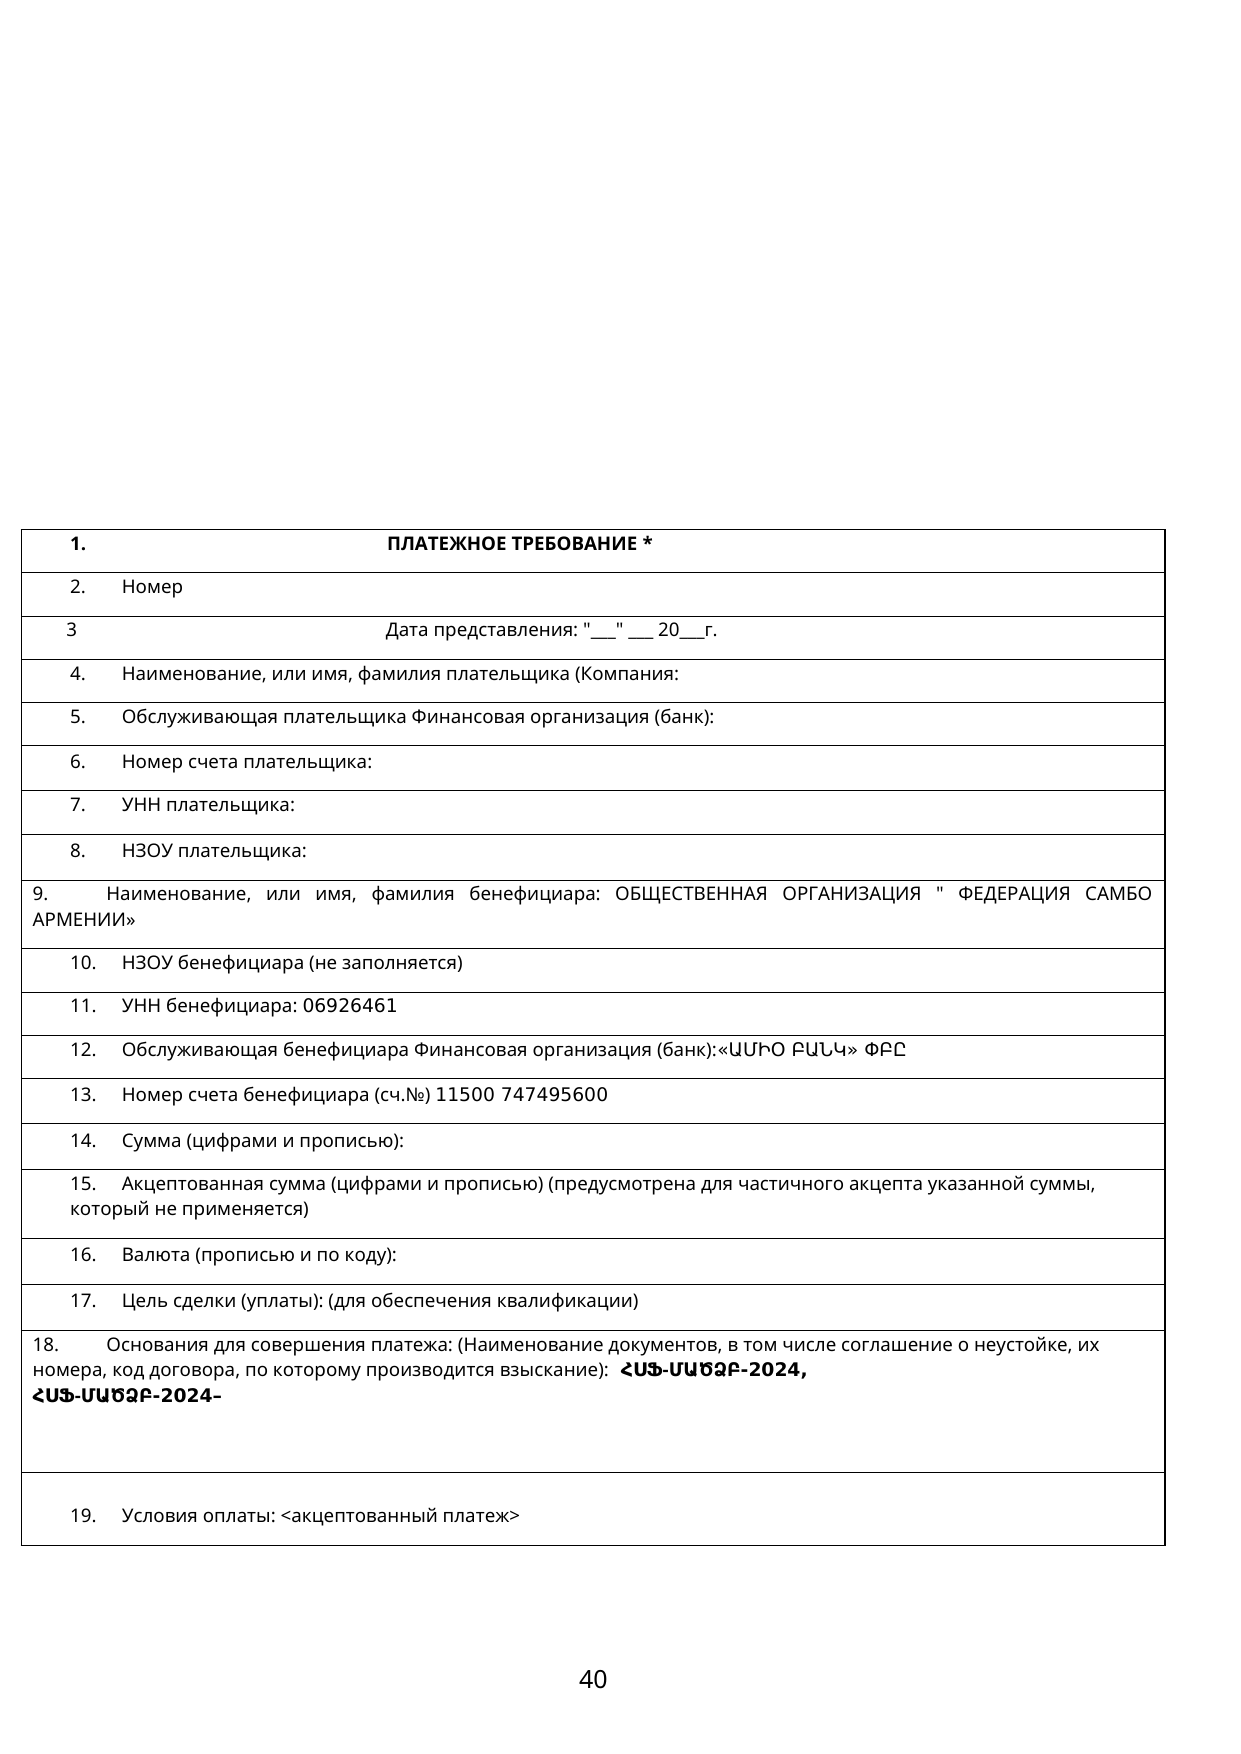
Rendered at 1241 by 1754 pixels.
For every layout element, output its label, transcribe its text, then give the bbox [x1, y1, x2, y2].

table_cell 13. Номер счета бенефициара (сч.№) 11500 747495600 [22, 1079, 1164, 1123]
table_cell 8. НЗОУ плательщика: [22, 835, 1164, 879]
table_cell 17. Цель сделки (уплаты): (для обеспечения квалификации) [22, 1285, 1164, 1330]
table_cell 16. Валюта (прописью и по коду): [22, 1239, 1164, 1284]
table_header 1. ПЛАТЕЖНОЕ ТРЕБОВАНИЕ * [22, 530, 1164, 572]
table_cell 2. Номер [22, 573, 1164, 616]
table_cell 19. Условия оплаты: <акцептованный платеж> [22, 1473, 1164, 1545]
table_cell 6. Номер счета плательщика: [22, 746, 1164, 790]
table_cell 18. Основания для совершения платежа: (Наименование документов, в том числе соглашение о неустойке, их номера, код договора, по которому производится взыскание): ՀՍՖ-ՄԱԾՁԲ-2024, ՀՍՖ-ՄԱԾՁԲ-2024– [22, 1331, 1164, 1472]
table_cell 14. Сумма (цифрами и прописью): [22, 1124, 1164, 1169]
table_cell 7. УНН плательщика: [22, 791, 1164, 833]
table_cell 3 Дата представления: "___" ___ 20___г. [22, 617, 1164, 659]
table_cell 4. Наименование, или имя, фамилия плательщика (Компания: [22, 660, 1164, 702]
table_cell 15. Акцептованная сумма (цифрами и прописью) (предусмотрена для частичного акцепта указанной суммы, который не применяется) [22, 1170, 1164, 1238]
table_cell 12. Обслуживающая бенефициара Финансовая организация (банк):«ԱՄԻՕ ԲԱՆԿ» ՓԲԸ [22, 1036, 1164, 1078]
table_cell 5. Обслуживающая плательщика Финансовая организация (банк): [22, 703, 1164, 745]
table_cell 10. НЗОУ бенефициара (не заполняется) [22, 949, 1164, 992]
table_cell 11. УНН бенефициара: 06926461 [22, 993, 1164, 1035]
table_cell 9. Наименование, или имя, фамилия бенефициара: ОБЩЕСТВЕННАЯ ОРГАНИЗАЦИЯ " ФЕДЕРАЦИЯ САМБО АРМЕНИИ» [22, 881, 1164, 948]
